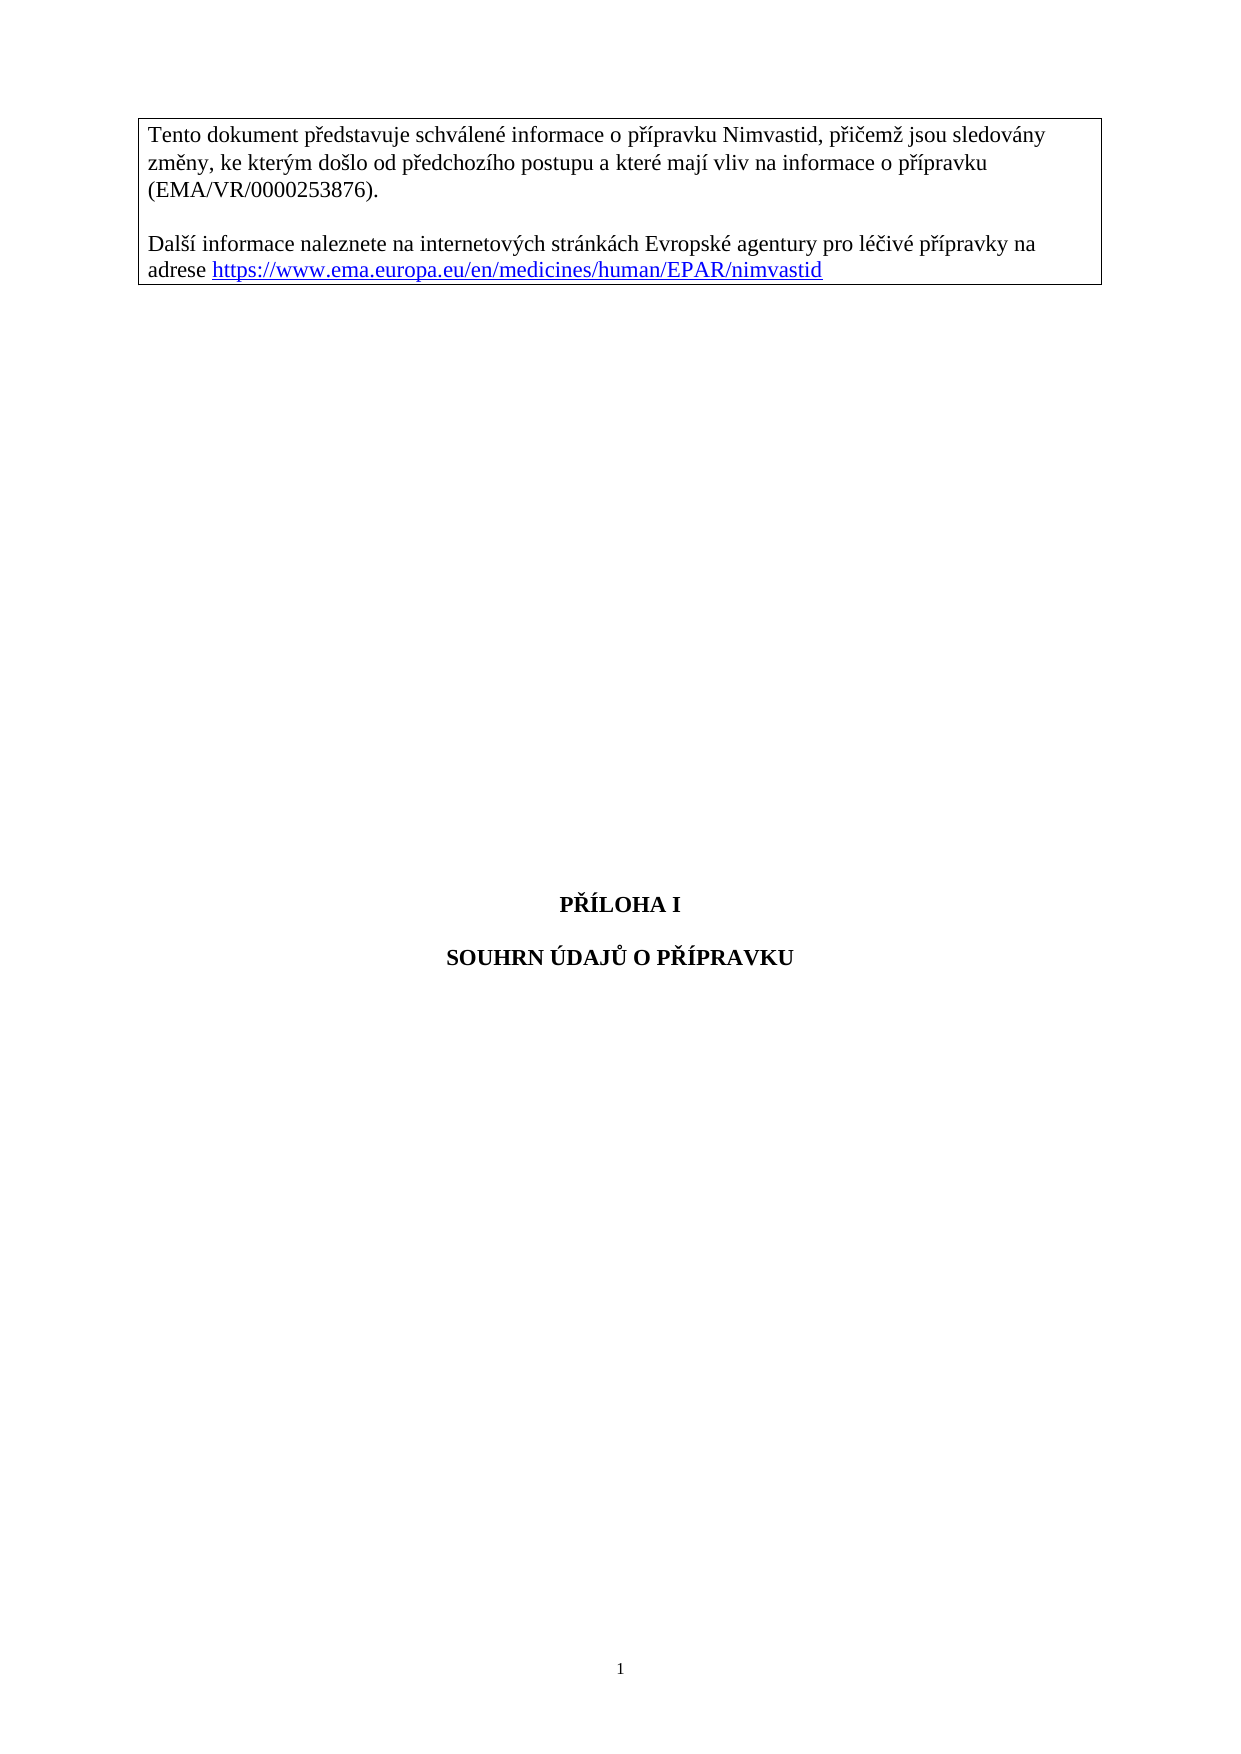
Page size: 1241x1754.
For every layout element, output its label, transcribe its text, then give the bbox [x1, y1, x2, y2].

text Tento dokument představuje schválené informace o přípravku Nimvastid, přičemž jsou sledovány změny, ke kterým došlo od předchozího postupu a které mají vliv na informace o přípravku (EMA/VR/0000253876). [139, 119, 1101, 202]
text PŘÍLOHA I [148, 892, 1092, 918]
text SOUHRN ÚDAJŮ O PŘÍPRAVKU [148, 944, 1092, 971]
text Další informace naleznete na internetových stránkách Evropské agentury pro léčivé přípravky na adrese https://www.ema.europa.eu/en/medicines/human/EPAR/nimvastid [139, 226, 1101, 284]
